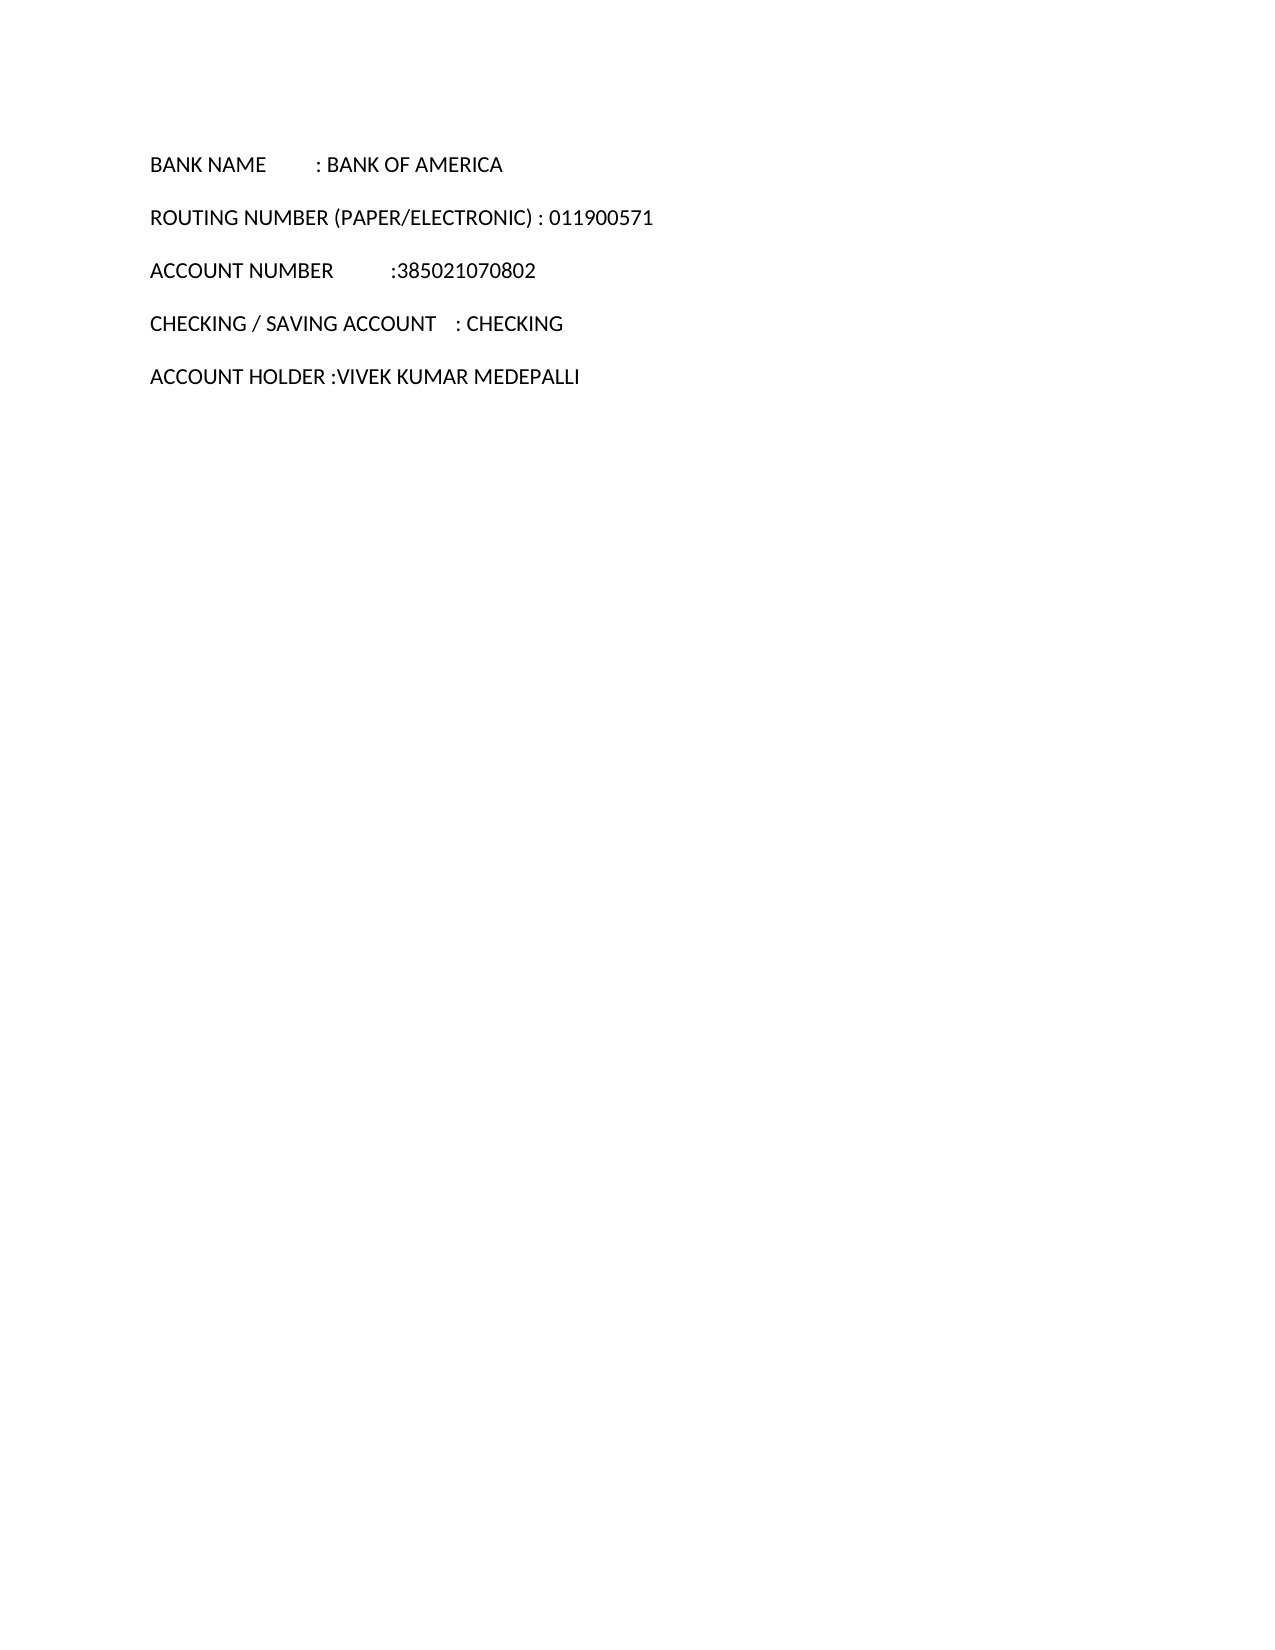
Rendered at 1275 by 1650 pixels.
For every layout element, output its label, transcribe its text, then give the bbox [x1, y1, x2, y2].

text ACCOUNT NUMBER :385021070802 [150, 256, 1125, 284]
text ROUTING NUMBER (PAPER/ELECTRONIC) : 011900571 [150, 203, 1125, 231]
text CHECKING / SAVING ACCOUNT : CHECKING [150, 309, 1125, 337]
text BANK NAME : BANK OF AMERICA [150, 150, 1125, 178]
text ACCOUNT HOLDER :VIVEK KUMAR MEDEPALLI [150, 362, 1125, 390]
